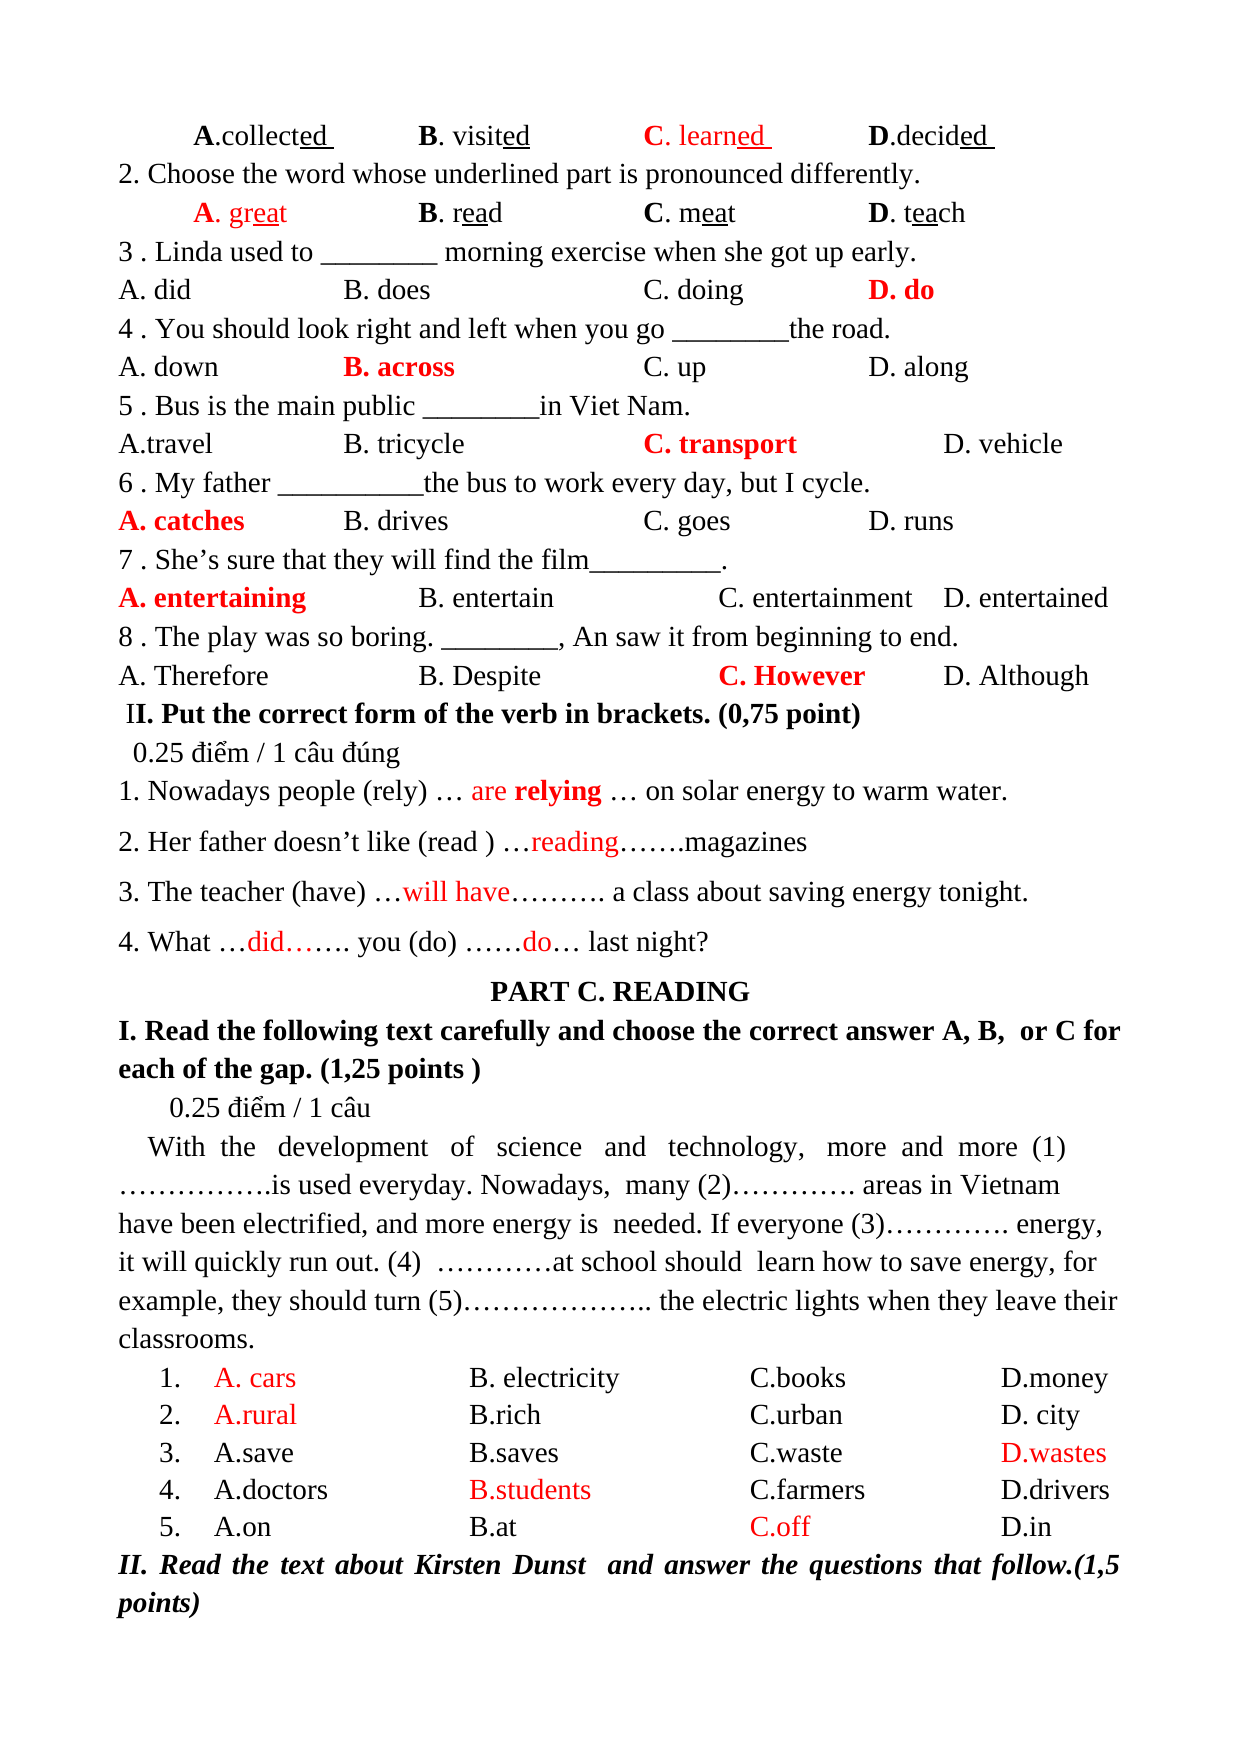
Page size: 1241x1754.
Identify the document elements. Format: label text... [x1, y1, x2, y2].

text 3 . Linda used to ________ morning exercise when she got up early. [118, 234, 1122, 267]
text A. did B. does C. doing D. do [118, 272, 1122, 306]
table_cell 3. [148, 1435, 202, 1472]
text A. catches B. drives C. goes D. runs [118, 503, 1122, 537]
table_cell B.at [458, 1510, 738, 1547]
table_header D.money [989, 1360, 1181, 1397]
text A.travel B. tricycle C. transport D. vehicle [118, 426, 1122, 460]
table_header A. cars [203, 1360, 458, 1397]
table_cell A.save [203, 1435, 458, 1472]
text 4. What …did……. you (do) ……do… last night? [118, 924, 1122, 958]
table_cell 5. [148, 1510, 202, 1547]
table_cell C.waste [738, 1435, 989, 1472]
table_cell 2. [148, 1398, 202, 1435]
text 5 . Bus is the main public ________in . [118, 388, 1122, 421]
table_cell D.drivers [989, 1472, 1181, 1509]
table_cell 4. [148, 1472, 202, 1509]
text 0.25 điểm / 1 câu [118, 1090, 1122, 1124]
text I. Read the following text carefully and choose the correct answer A, B, or C for each of the gap. (1,25 points ) [118, 1013, 1122, 1085]
table_cell C.urban [738, 1398, 989, 1435]
table_cell C.farmers [738, 1472, 989, 1509]
text 2. Her father doesn’t like (read ) …reading…….magazines [118, 824, 1122, 857]
table_cell D. city [989, 1398, 1181, 1435]
text With the development of science and technology, more and more (1)…………….is used everyday. Nowadays, many (2)…………. areas in Vietnam have been electrified, and more energy is needed. If everyone (3)…………. energy, it will quickly run out. (4) …………at school should learn how to save energy, for example, they should turn (5)……………….. the electric lights when they leave their classrooms. [118, 1129, 1122, 1355]
text 2. Choose the word whose underlined part is pronounced differently. [118, 157, 1122, 190]
table_header B. electricity [458, 1360, 738, 1397]
table_cell A.doctors [203, 1472, 458, 1509]
table_cell D.in [989, 1510, 1181, 1547]
text PART C. READING [118, 974, 1122, 1008]
text II. Read the text about Kirsten Dunst and answer the questions that follow.(1,5 points) [118, 1547, 1122, 1619]
table_cell B.students [458, 1472, 738, 1509]
text 7 . She’s sure that they will find the film_________. [118, 542, 1122, 576]
text 1. Nowadays people (rely) … are relying … on solar energy to warm water. [118, 773, 1122, 807]
table_header C.books [738, 1360, 989, 1397]
text A.collected B. visited C. learned D.decided [118, 118, 1122, 152]
table_cell B.rich [458, 1398, 738, 1435]
table_cell D.wastes [989, 1435, 1181, 1472]
table_header 1. [148, 1360, 202, 1397]
text 4 . You should look right and left when you go ________the road. [118, 311, 1122, 344]
table_cell B.saves [458, 1435, 738, 1472]
text A. great B. read C. meat D. teach [118, 195, 1122, 229]
text 8 . The play was so boring. ________, An saw it from beginning to end. [118, 619, 1122, 653]
table_cell A.rural [203, 1398, 458, 1435]
text II. Put the correct form of the verb in brackets. (0,75 point) [118, 696, 1122, 730]
text A. entertaining B. entertain C. entertainment D. entertained [118, 581, 1122, 614]
table_cell C.off [738, 1510, 989, 1547]
text 6 . My father __________the bus to work every day, but I cycle. [118, 465, 1122, 498]
text 0.25 điểm / 1 câu đúng [118, 735, 1122, 768]
text A. down B. across C. up D. along [118, 349, 1122, 383]
text A. Therefore B. Despite C. However D. Although [118, 658, 1122, 691]
table_cell A.on [203, 1510, 458, 1547]
text 3. The teacher (have) …will have………. a class about saving energy tonight. [118, 874, 1122, 907]
